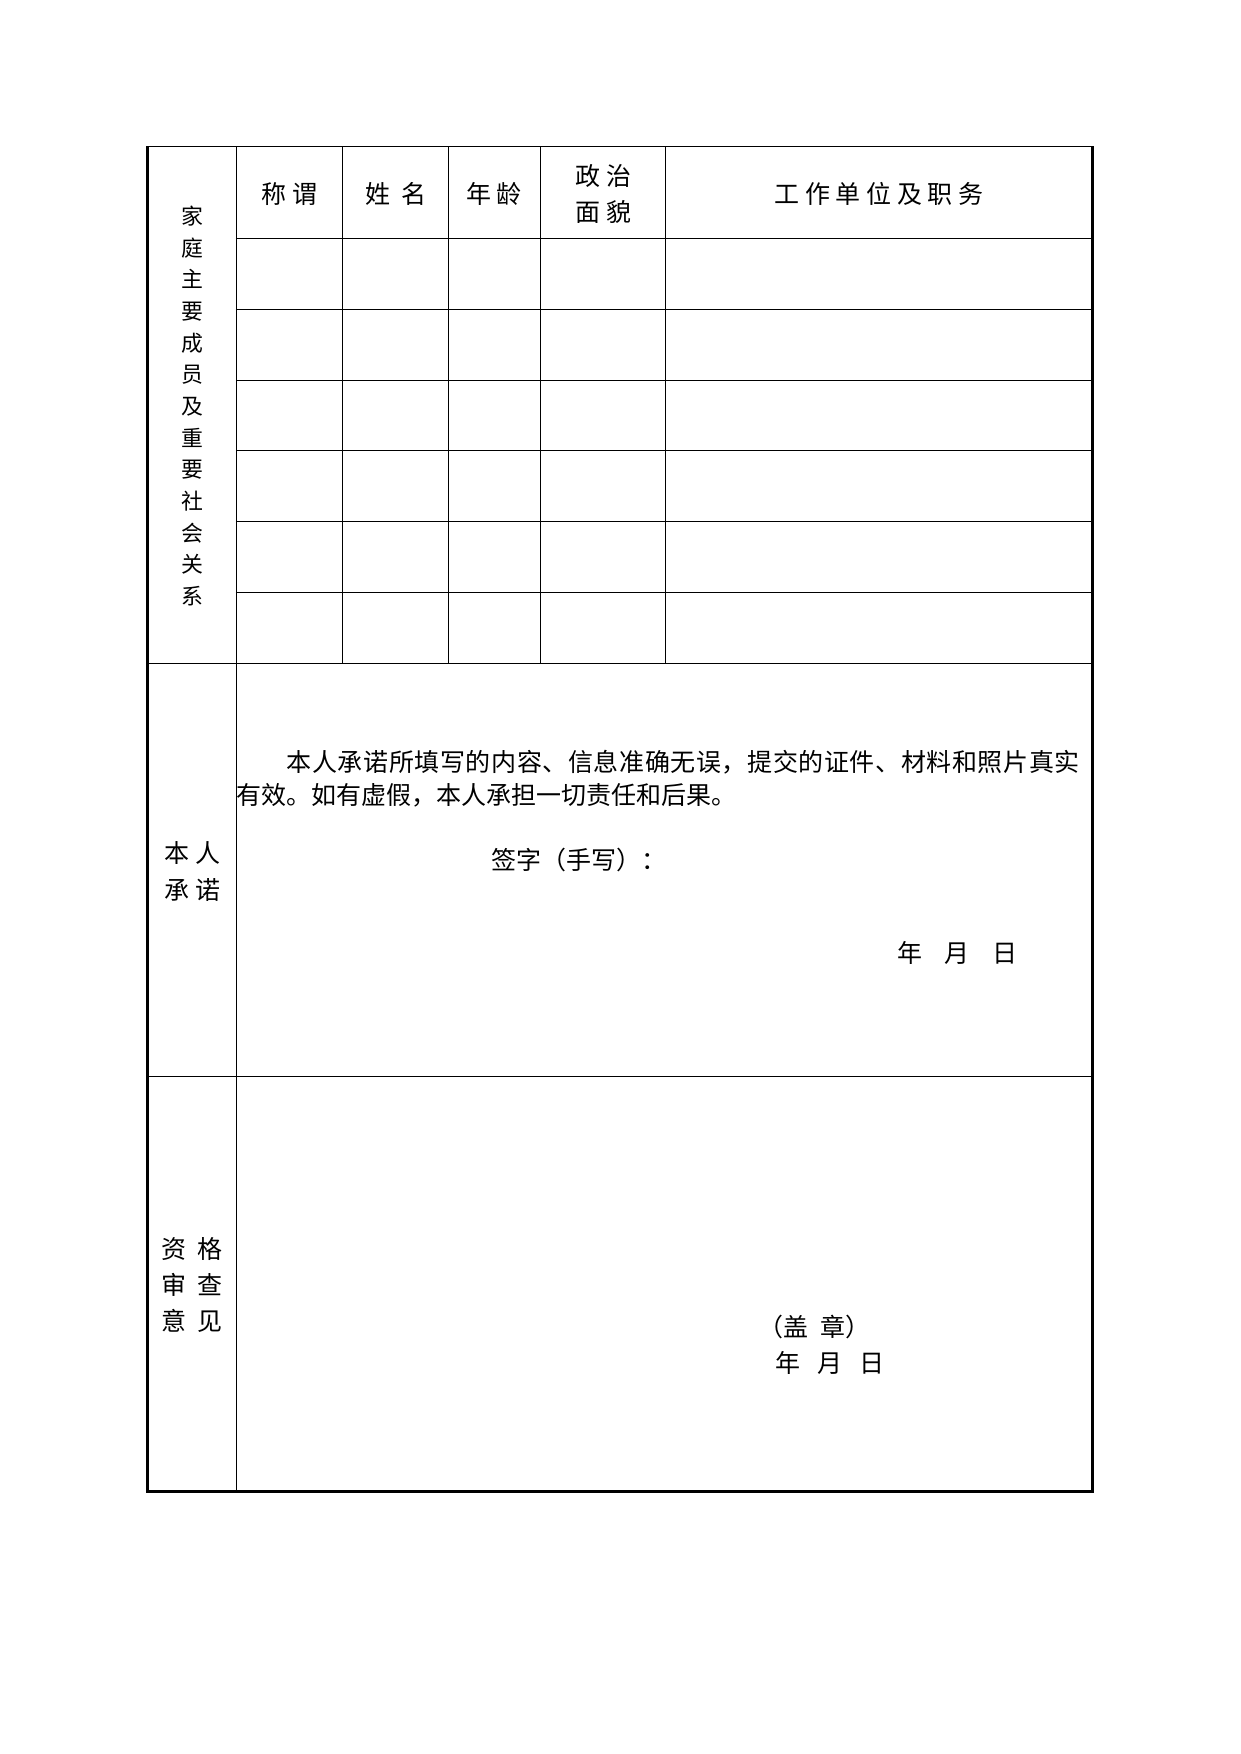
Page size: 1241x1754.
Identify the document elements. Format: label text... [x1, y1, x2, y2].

table_cell [541, 522, 665, 592]
table_cell [237, 381, 342, 450]
table_cell [449, 522, 540, 592]
table_cell [237, 451, 342, 521]
table_cell [343, 522, 448, 592]
table_cell [666, 451, 1091, 521]
table_header 称 谓 [237, 147, 342, 238]
table_cell [449, 239, 540, 309]
table_cell [541, 239, 665, 309]
table_cell [666, 522, 1091, 592]
table_header 家 庭 主 要 成 员 及 重 要 社 会 关 系 [149, 147, 236, 663]
table_cell 本人承诺所填写的内容、信息准确无误，提交的证件、材料和照片真实有效。如有虚假，本人承担一切责任和后果。 签字（手写）： 年 月 日 [237, 664, 1091, 1076]
table_header 姓 名 [343, 147, 448, 238]
table_cell [343, 593, 448, 663]
table_cell 本 人承 诺 [149, 664, 236, 1076]
table_cell [449, 310, 540, 379]
table_cell [541, 451, 665, 521]
table_cell [449, 451, 540, 521]
table_cell [237, 310, 342, 379]
table_cell [666, 239, 1091, 309]
table_cell [343, 381, 448, 450]
table_cell [343, 310, 448, 379]
table_cell [541, 310, 665, 379]
table_cell [343, 239, 448, 309]
table_header 年 龄 [449, 147, 540, 238]
table_header 政 治 面 貌 [541, 147, 665, 238]
table_cell [449, 381, 540, 450]
table_cell （盖 章） 年 月 日 [237, 1077, 1091, 1489]
table_cell [237, 239, 342, 309]
table_cell [666, 593, 1091, 663]
table_cell 资 格 审 查 意 见 [149, 1077, 236, 1489]
table_cell [541, 381, 665, 450]
table_cell [343, 451, 448, 521]
table_cell [666, 381, 1091, 450]
table_cell [449, 593, 540, 663]
table_cell [237, 522, 342, 592]
table_cell [237, 593, 342, 663]
table_header 工 作 单 位 及 职 务 [666, 147, 1091, 238]
table_cell [666, 310, 1091, 379]
table_cell [541, 593, 665, 663]
